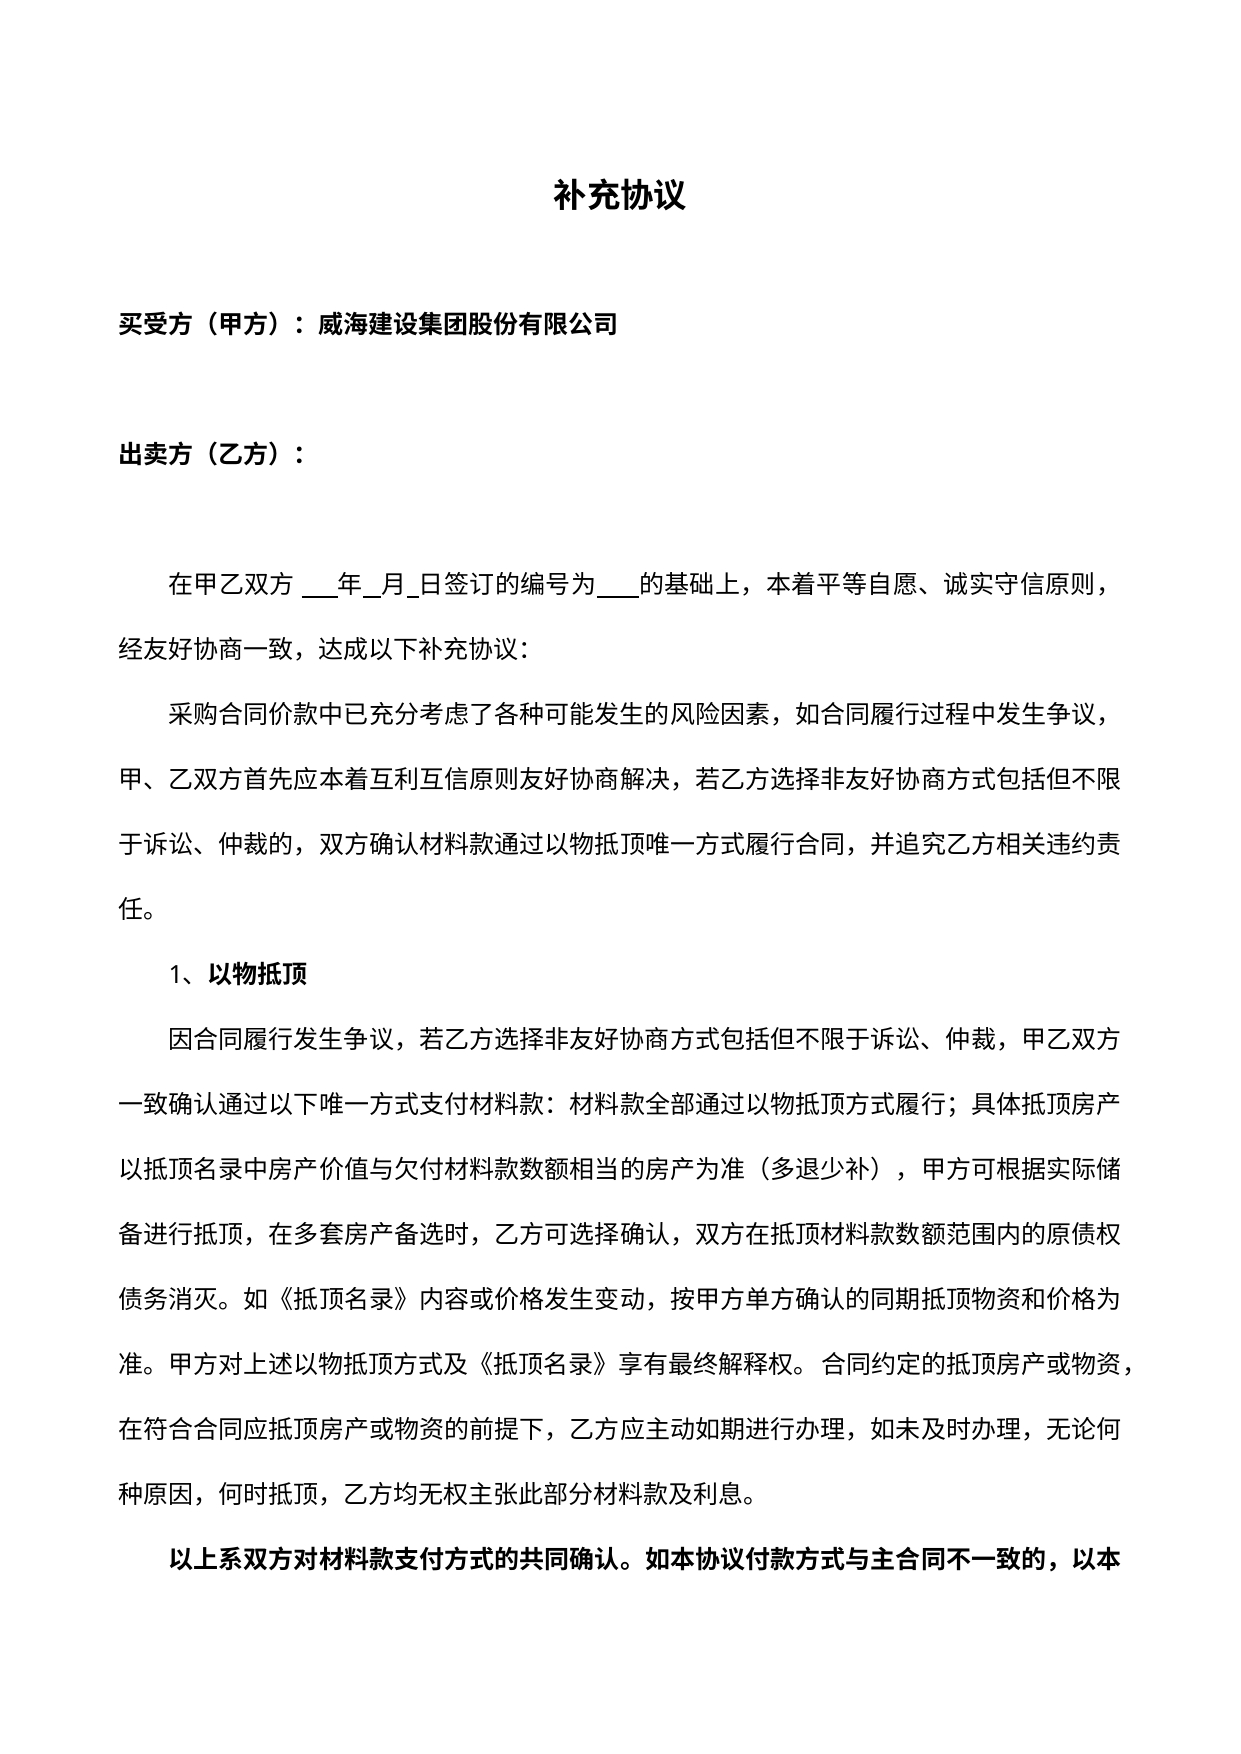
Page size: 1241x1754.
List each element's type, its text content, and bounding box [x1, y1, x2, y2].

text 出卖方（乙方）： [118, 421, 1122, 486]
text 采购合同价款中已充分考虑了各种可能发生的风险因素，如合同履行过程中发生争议，甲、乙双方首先应本着互利互信原则友好协商解决，若乙方选择非友好协商方式包括但不限于诉讼、仲裁的，双方确认材料款通过以物抵顶唯一方式履行合同，并追究乙方相关违约责任。 [118, 681, 1122, 941]
text 补充协议 [118, 161, 1122, 226]
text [118, 1526, 1122, 1591]
text 买受方（甲方）：威海建设集团股份有限公司 [118, 291, 1122, 356]
list 以物抵顶 [118, 941, 1122, 1006]
text 在甲乙双方 年 月 日签订的编号为 的基础上，本着平等自愿、诚实守信原则，经友好协商一致，达成以下补充协议： [118, 551, 1122, 681]
text 因合同履行发生争议，若乙方选择非友好协商方式包括但不限于诉讼、仲裁，甲乙双方一致确认通过以下唯一方式支付材料款：材料款全部通过以物抵顶方式履行；具体抵顶房产以抵顶名录中房产价值与欠付材料款数额相当的房产为准（多退少补），甲方可根据实际储备进行抵顶，在多套房产备选时，乙方可选择确认，双方在抵顶材料款数额范围内的原债权债务消灭。如《抵顶名录》内容或价格发生变动，按甲方单方确认的同期抵顶物资和价格为准。甲方对上述以物抵顶方式及《抵顶名录》享有最终解释权。合同约定的抵顶房产或物资，在符合合同应抵顶房产或物资的前提下，乙方应主动如期进行办理，如未及时办理，无论何种原因，何时抵顶，乙方均无权主张此部分材料款及利息。 [118, 1006, 1122, 1526]
